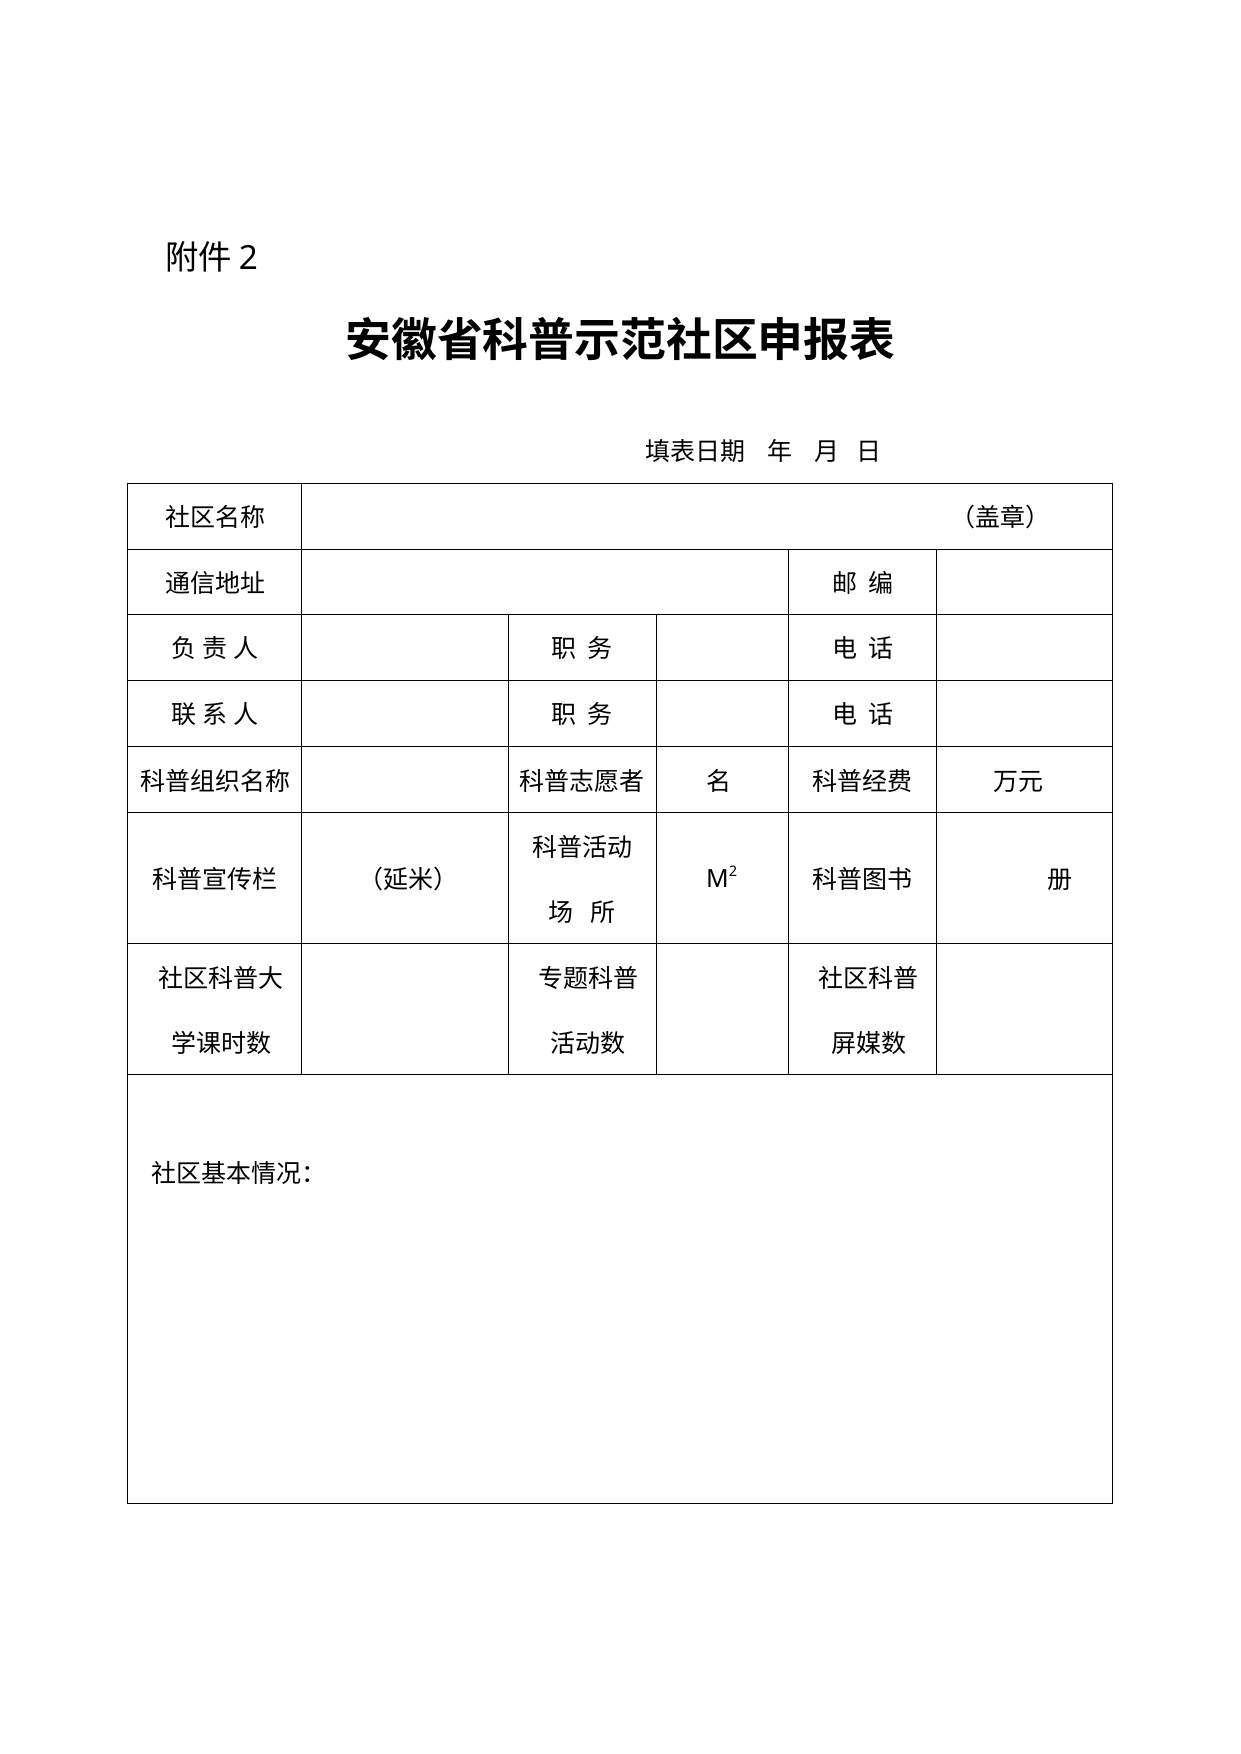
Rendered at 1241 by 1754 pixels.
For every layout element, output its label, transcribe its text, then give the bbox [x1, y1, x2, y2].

text 填表日期 年 月 日 [165, 417, 1075, 482]
table_cell [937, 944, 1112, 1074]
table_cell M2 [657, 813, 788, 943]
table_cell [657, 615, 788, 679]
table_cell 科普经费 [789, 747, 936, 812]
table_cell 科普活动 场 所 [509, 813, 656, 943]
table_cell 电 话 [789, 615, 936, 679]
table_cell 职 务 [509, 681, 656, 746]
table_cell [302, 681, 508, 746]
table_cell [657, 681, 788, 746]
table_cell 职 务 [509, 615, 656, 679]
table_cell 负 责 人 [128, 615, 301, 679]
table_cell [302, 747, 508, 812]
table_cell 科普组织名称 [128, 747, 301, 812]
table_cell [302, 615, 508, 679]
text 附件2 [165, 222, 1075, 287]
table_cell 册 [937, 813, 1112, 943]
table_cell [657, 944, 788, 1074]
table_cell （延米） [302, 813, 508, 943]
table_cell [937, 550, 1112, 614]
table_cell 电 话 [789, 681, 936, 746]
table_cell [302, 550, 788, 614]
table_cell 邮 编 [789, 550, 936, 614]
table_cell [302, 944, 508, 1074]
table_cell 社区基本情况： [128, 1075, 1112, 1502]
text 安徽省科普示范社区申报表 [165, 287, 1075, 385]
table_cell 社区科普大 学课时数 [128, 944, 301, 1074]
table_cell 联 系 人 [128, 681, 301, 746]
table_header 社区名称 [128, 484, 301, 548]
table_cell 专题科普 活动数 [509, 944, 656, 1074]
table_cell [937, 681, 1112, 746]
table_cell 科普宣传栏 [128, 813, 301, 943]
table_cell 名 [657, 747, 788, 812]
table_cell 万元 [937, 747, 1112, 812]
table_cell [937, 615, 1112, 679]
table_cell 社区科普 屏媒数 [789, 944, 936, 1074]
table_cell 通信地址 [128, 550, 301, 614]
table_cell 科普图书 [789, 813, 936, 943]
table_cell 科普志愿者 [509, 747, 656, 812]
table_header （盖章） [302, 484, 1112, 548]
